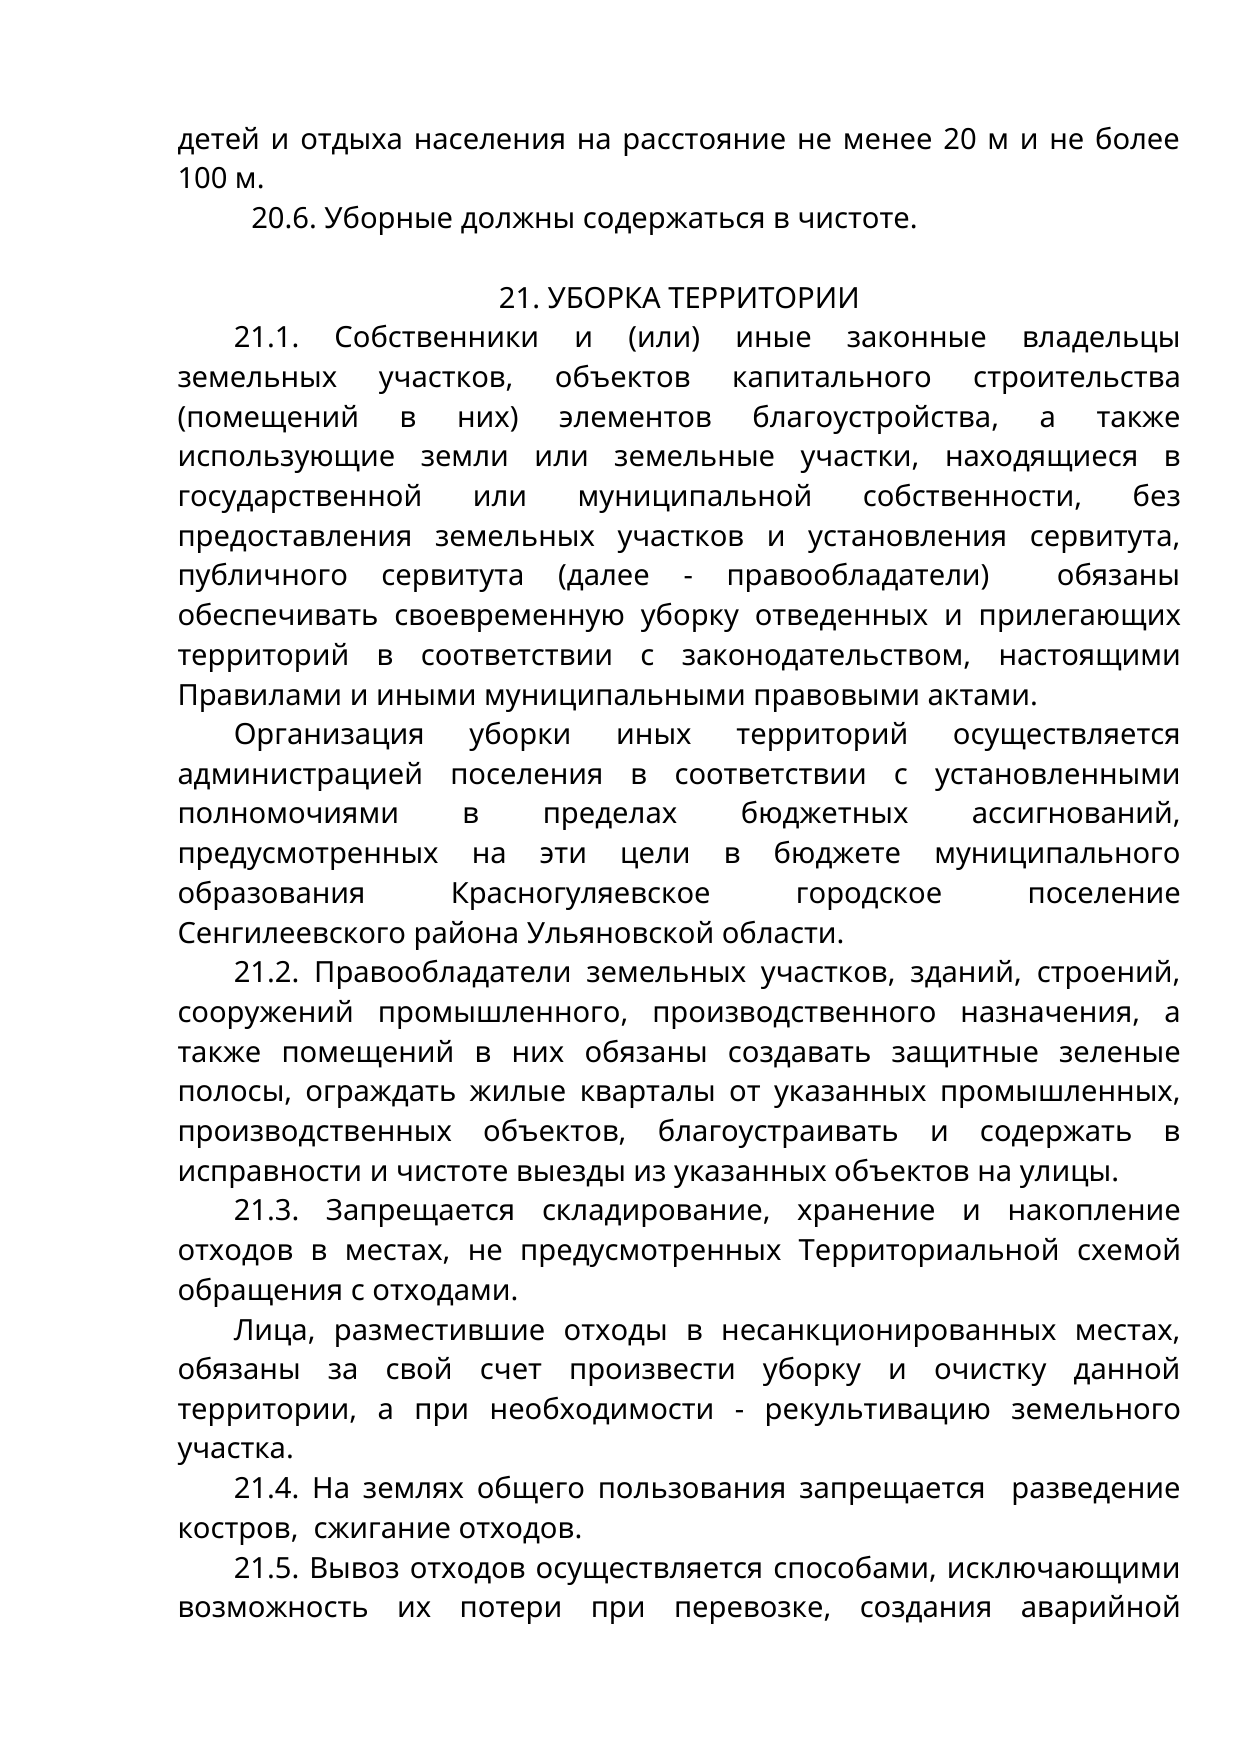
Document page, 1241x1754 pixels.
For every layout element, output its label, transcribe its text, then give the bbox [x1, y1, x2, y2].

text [177, 1547, 1181, 1626]
text 20.6. Уборные должны содержаться в чистоте. [177, 197, 1181, 237]
text 21.1. Собственники и (или) иные законные владельцы земельных участков, объектов капитального строительства (помещений в них) элементов благоустройства, а также использующие земли или земельные участки, находящиеся в государственной или муниципальной собственности, без предоставления земельных участков и установления сервитута, публичного сервитута (далее - правообладатели) обязаны обеспечивать своевременную уборку отведенных и прилегающих территорий в соответствии с законодательством, настоящими Правилами и иными муниципальными правовыми актами. [177, 317, 1181, 713]
text Лица, разместившие отходы в несанкционированных местах, обязаны за свой счет произвести уборку и очистку данной территории, а при необходимости - рекультивацию земельного участка. [177, 1309, 1181, 1467]
text Организация уборки иных территорий осуществляется администрацией поселения в соответствии с установленными полномочиями в пределах бюджетных ассигнований, предусмотренных на эти цели в бюджете муниципального образования Красногуляевское городское поселение Сенгилеевского района Ульяновской области. [177, 713, 1181, 952]
text 21.3. Запрещается складирование, хранение и накопление отходов в местах, не предусмотренных Территориальной схемой обращения с отходами. [177, 1190, 1181, 1309]
text 21.4. На землях общего пользования запрещается разведение костров, сжигание отходов. [177, 1467, 1181, 1547]
text 21.2. Правообладатели земельных участков, зданий, строений, сооружений промышленного, производственного назначения, а также помещений в них обязаны создавать защитные зеленые полосы, ограждать жилые кварталы от указанных промышленных, производственных объектов, благоустраивать и содержать в исправности и чистоте выезды из указанных объектов на улицы. [177, 952, 1181, 1190]
text 21. УБОРКА ТЕРРИТОРИИ [177, 277, 1181, 317]
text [177, 118, 1181, 197]
